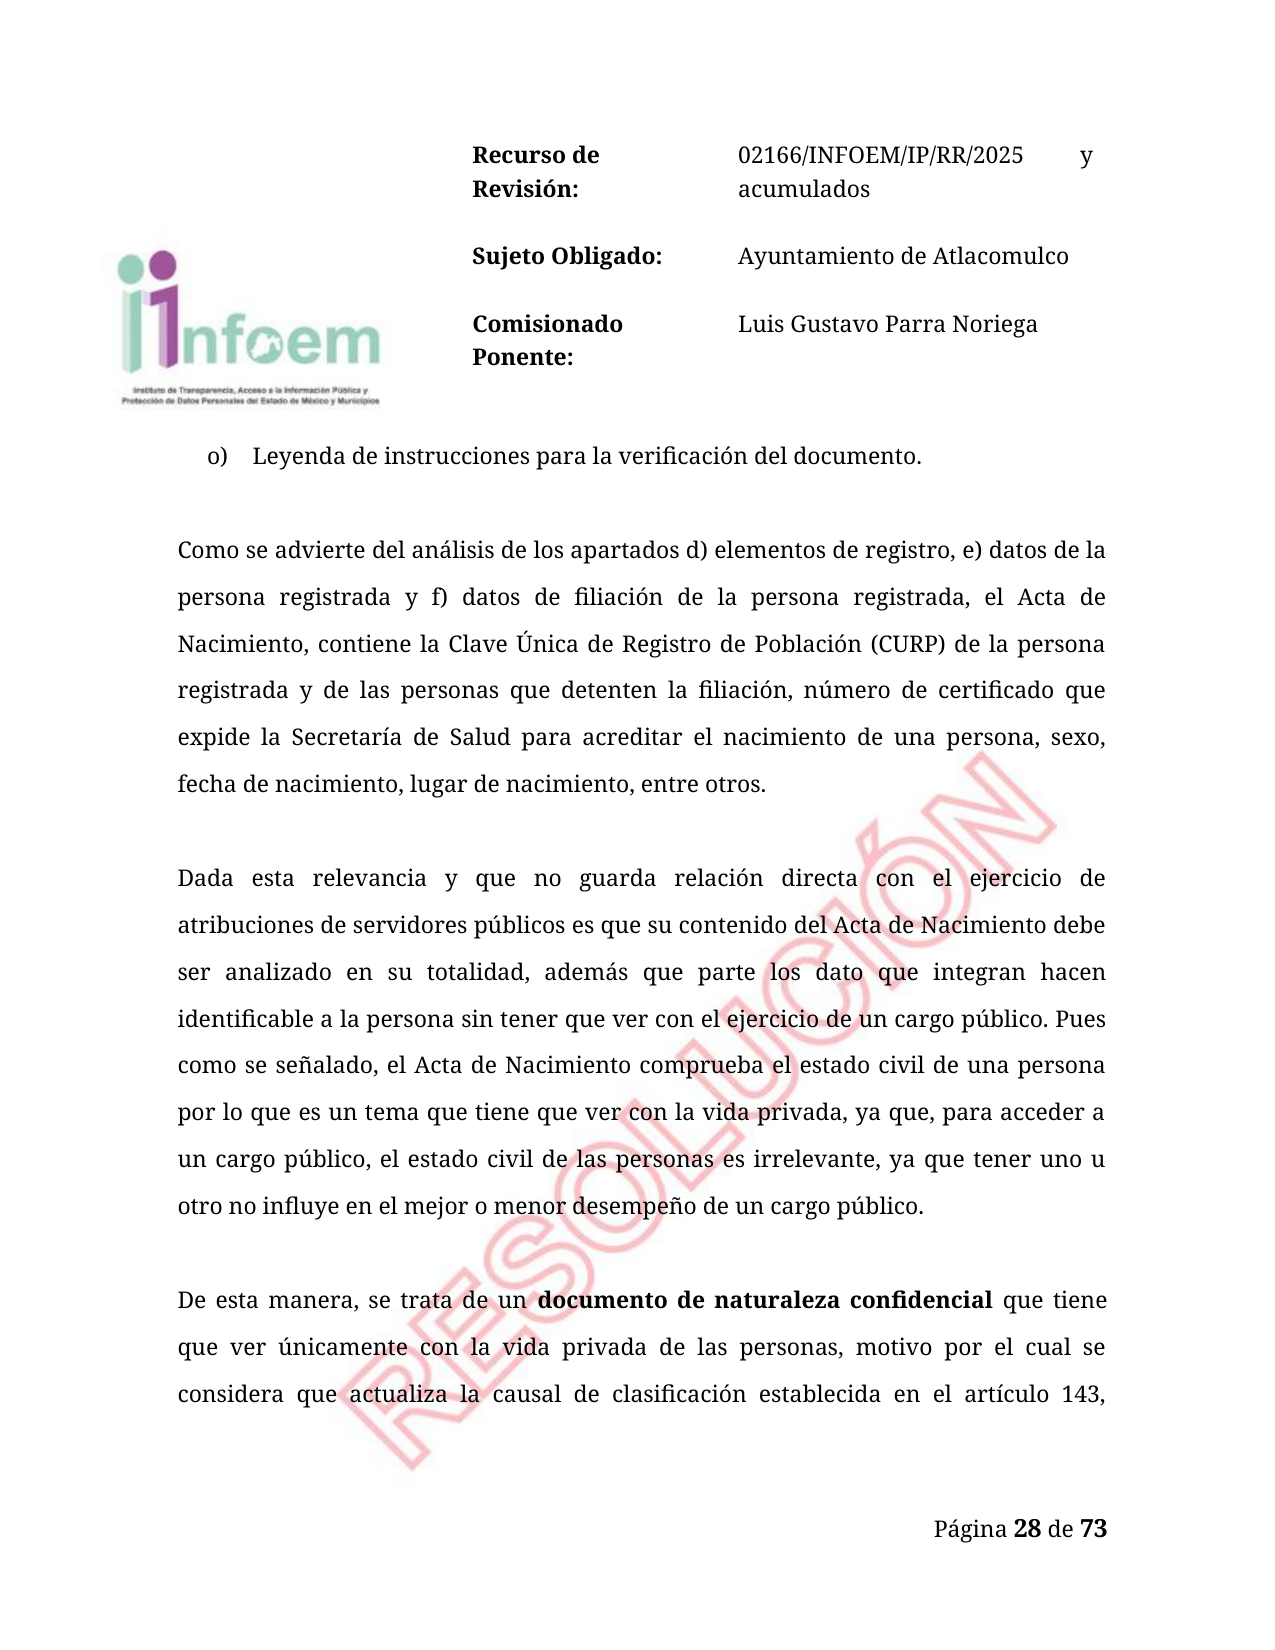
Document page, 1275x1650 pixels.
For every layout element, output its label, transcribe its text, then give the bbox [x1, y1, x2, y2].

picture [547, 186, 551, 196]
picture [506, 185, 511, 193]
picture [803, 185, 808, 196]
text Dada esta relevancia y que no guarda relación directa con el ejercicio de atribuciones de servidores públicos es que su contenido del Acta de Nacimiento debe ser analizado en su totalidad, además que parte los dato que integran hacen identificable a la persona sin tener que ver con el ejercicio de un cargo público. Pues como se señalado, el Acta de Nacimiento comprueba el estado civil de una persona por lo que es un tema que tiene que ver con la vida privada, ya que, para acceder a un cargo público, el estado civil de las personas es irrelevante, ya que tener uno u otro no influye en el mejor o menor desempeño de un cargo público. [177, 862, 1107, 1221]
picture [810, 185, 814, 196]
text Como se advierte del análisis de los apartados d) elementos de registro, e) datos de la persona registrada y f) datos de filiación de la persona registrada, el Acta de Nacimiento, contiene la Clave Única de Registro de Población (CURP) de la persona registrada y de las personas que detenten la filiación, número de certificado que expide la Secretaría de Salud para acreditar el nacimiento de una persona, sexo, fecha de nacimiento, lugar de nacimiento, entre otros. [177, 534, 1107, 799]
picture [767, 185, 772, 196]
picture [849, 186, 856, 196]
text o) Leyenda de instrucciones para la verificación del documento. [207, 440, 1107, 471]
picture [0, 185, 1275, 1650]
